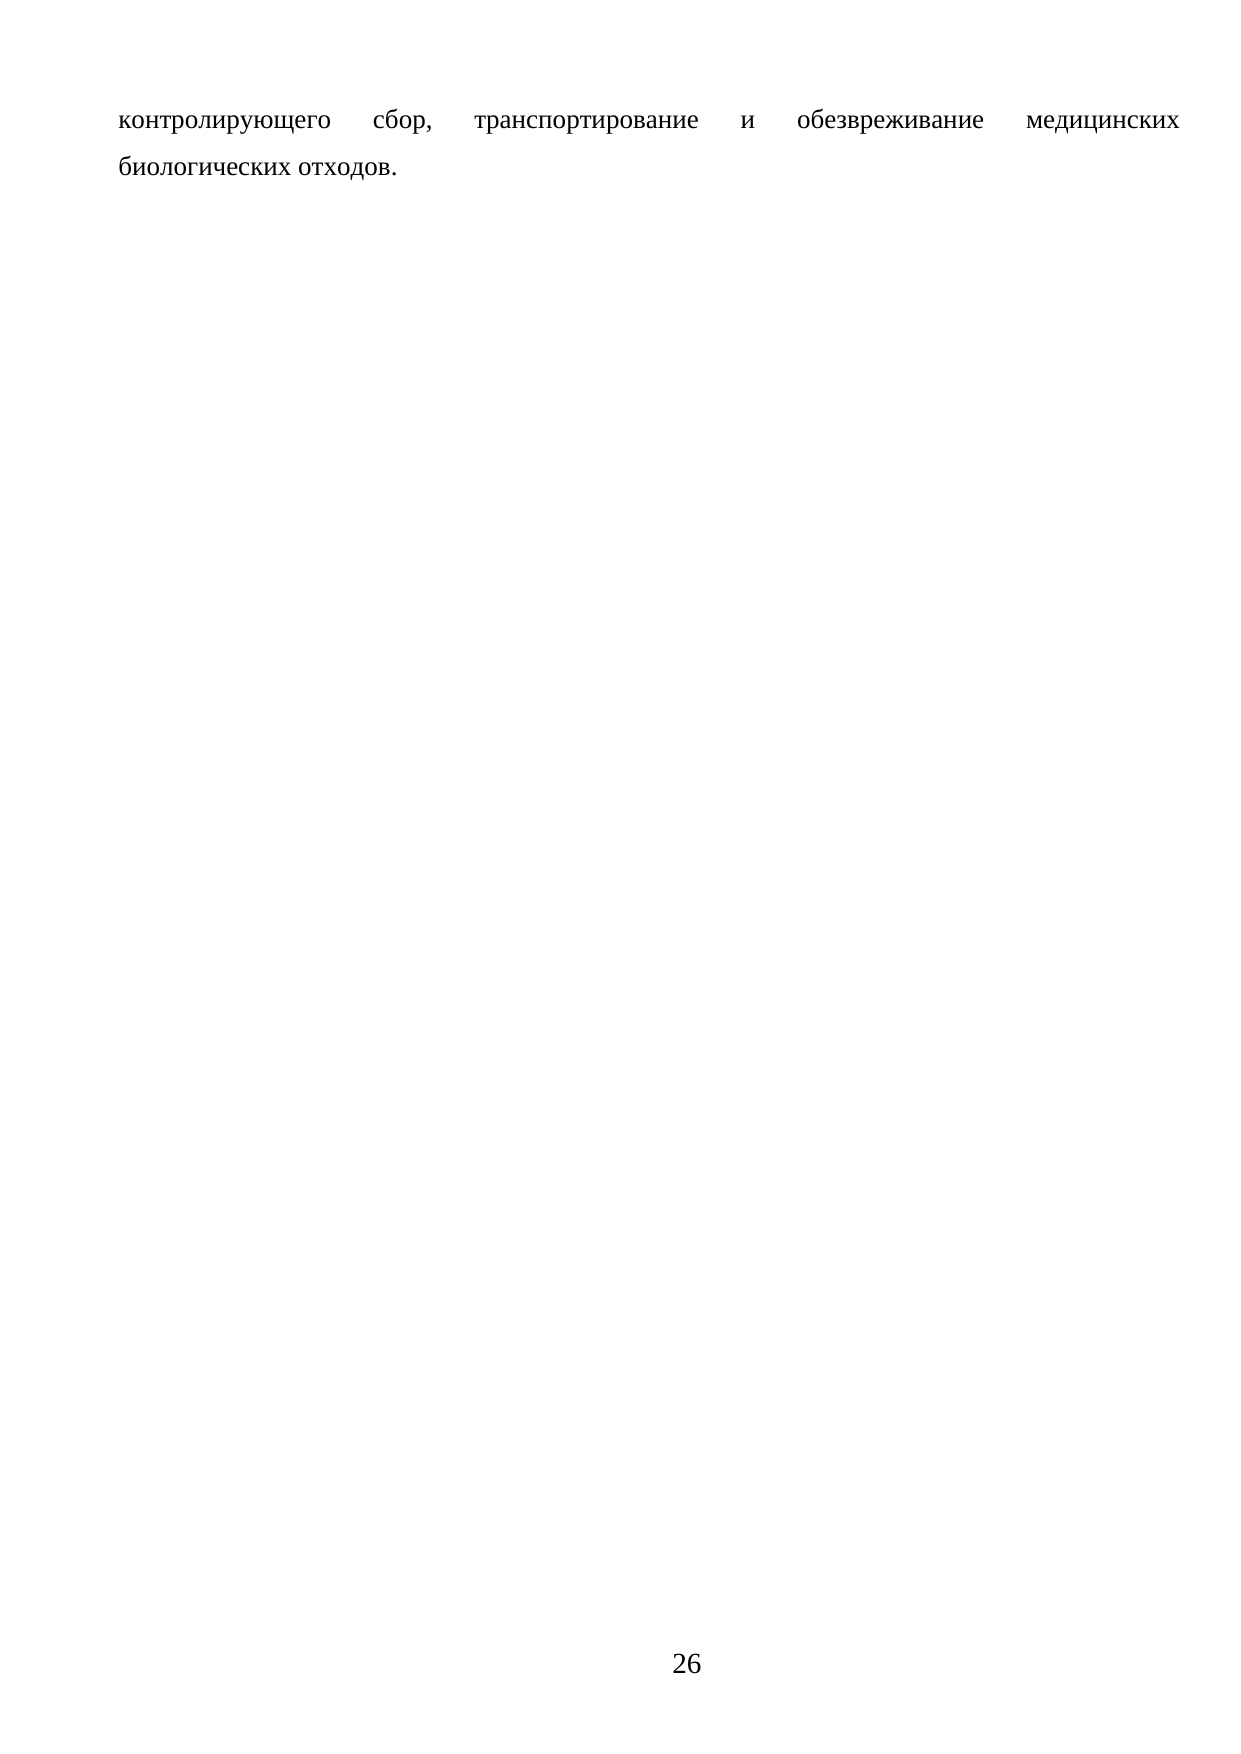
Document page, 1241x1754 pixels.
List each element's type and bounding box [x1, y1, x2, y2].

text [118, 103, 1181, 181]
